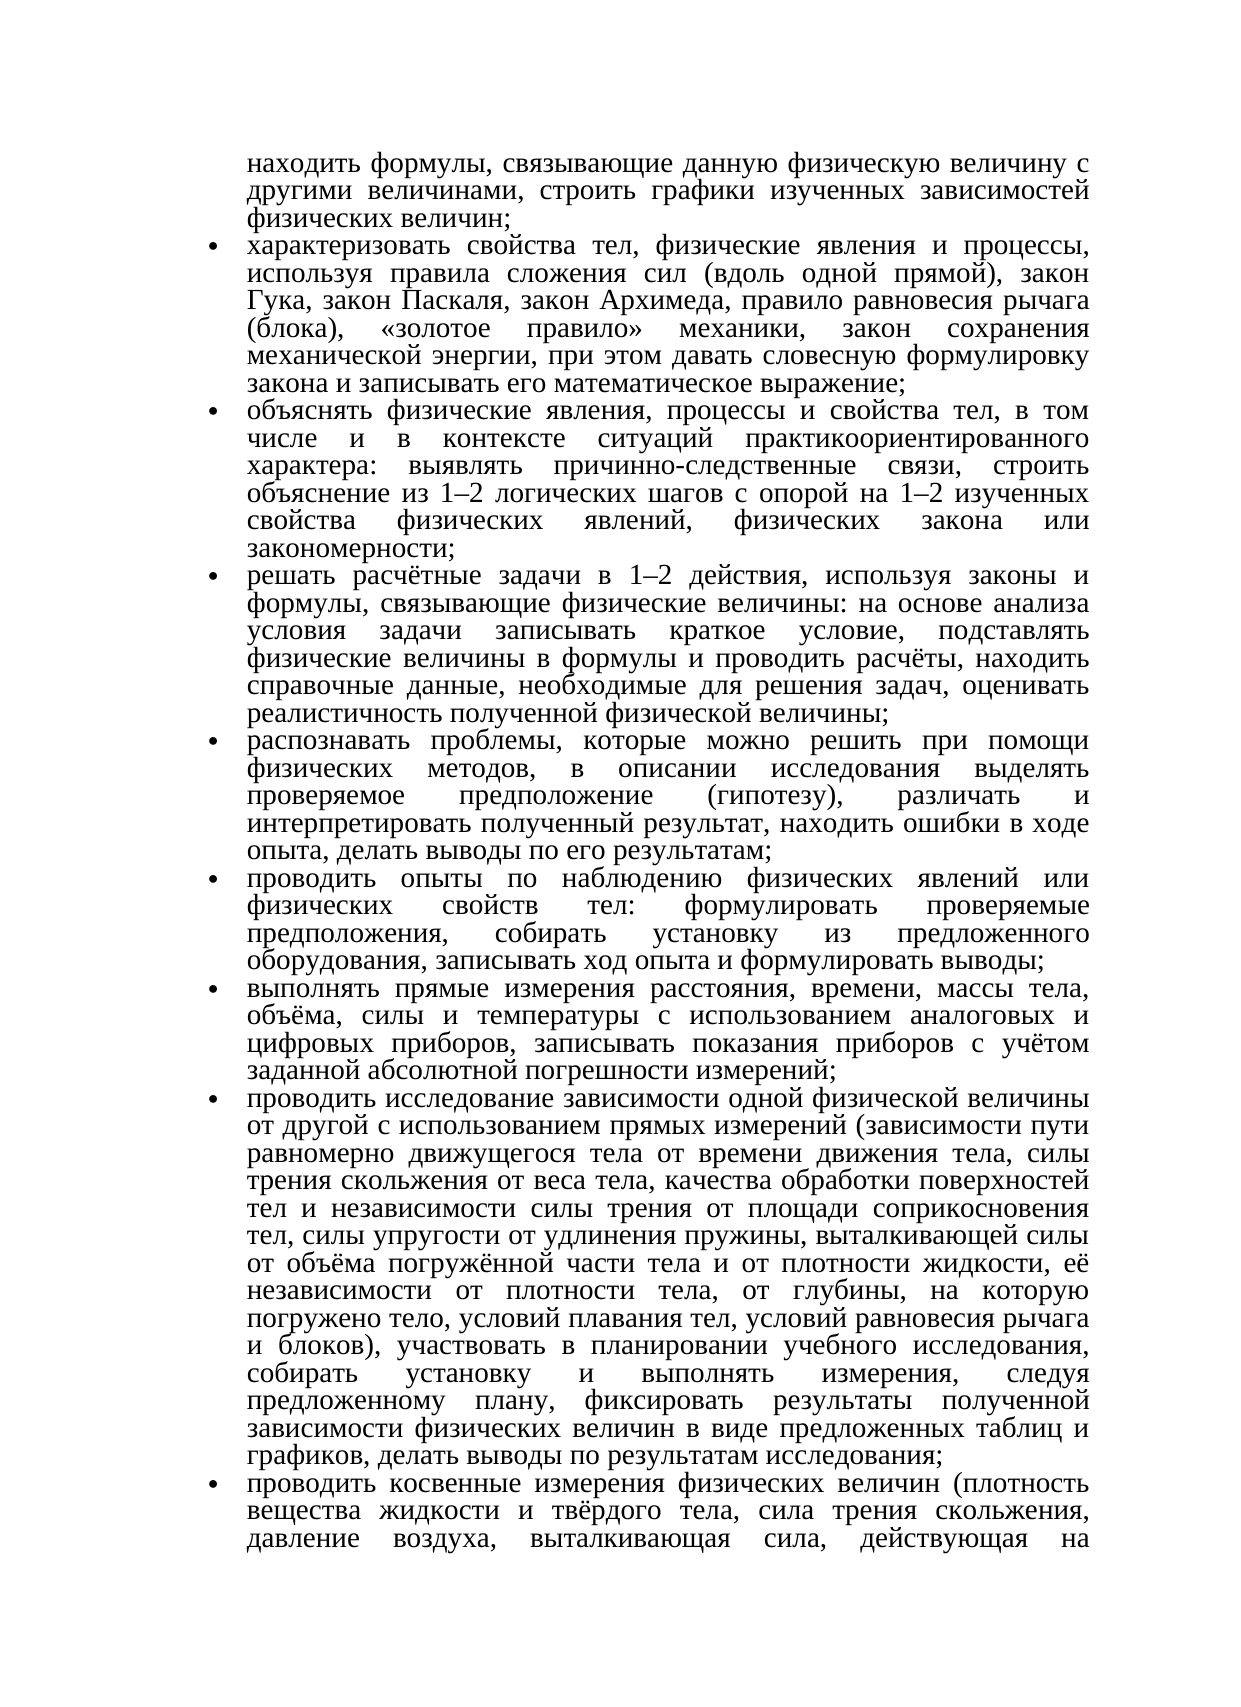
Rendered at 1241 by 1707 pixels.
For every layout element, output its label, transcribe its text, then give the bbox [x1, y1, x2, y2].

list проводить опыты по наблюдению физических явлений или физических свойств тел: формулировать проверяемые предположения, собирать установку из предложенного оборудования, записывать ход опыта и формулировать выводы; [209, 865, 1090, 975]
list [209, 1470, 1090, 1552]
list распознавать проблемы, которые можно решить при помощи физических методов, в описании исследования выделять проверяемое предположение (гипотезу), различать и интерпретировать полученный результат, находить ошибки в ходе опыта, делать выводы по его результатам; [209, 727, 1090, 865]
list характеризовать свойства тел, физические явления и процессы, используя правила сложения сил (вдоль одной прямой), закон Гука, закон Паскаля, закон Архимеда, правило равновесия рычага (блока), «золотое правило» механики, закон сохранения механической энергии, при этом давать словесную формулировку закона и записывать его математическое выражение; [209, 232, 1090, 397]
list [209, 150, 1090, 232]
list выполнять прямые измерения расстояния, времени, массы тела, объёма, силы и температуры с использованием аналоговых и цифровых приборов, записывать показания приборов с учётом заданной абсолютной погрешности измерений; [209, 975, 1090, 1085]
list решать расчётные задачи в 1–2 действия, используя законы и формулы, связывающие физические величины: на основе анализа условия задачи записывать краткое условие, подставлять физические величины в формулы и проводить расчёты, находить справочные данные, необходимые для решения задач, оценивать реалистичность полученной физической величины; [209, 562, 1090, 727]
list проводить исследование зависимости одной физической величины от другой с использованием прямых измерений (зависимости пути равномерно движущегося тела от времени движения тела, силы трения скольжения от веса тела, качества обработки поверхностей тел и независимости силы трения от площади соприкосновения тел, силы упругости от удлинения пружины, выталкивающей силы от объёма погружённой части тела и от плотности жидкости, её независимости от плотности тела, от глубины, на которую погружено тело, условий плавания тел, условий равновесия рычага и блоков), участвовать в планировании учебного исследования, собирать установку и выполнять измерения, следуя предложенному плану, фиксировать результаты полученной зависимости физических величин в виде предложенных таблиц и графиков, делать выводы по результатам исследования; [209, 1085, 1090, 1470]
list объяснять физические явления, процессы и свойства тел, в том числе и в контексте ситуаций практикоориентированного характера: выявлять причинно-следственные связи, строить объяснение из 1–2 логических шагов с опорой на 1–2 изученных свойства физических явлений, физических закона или закономерности; [209, 397, 1090, 562]
